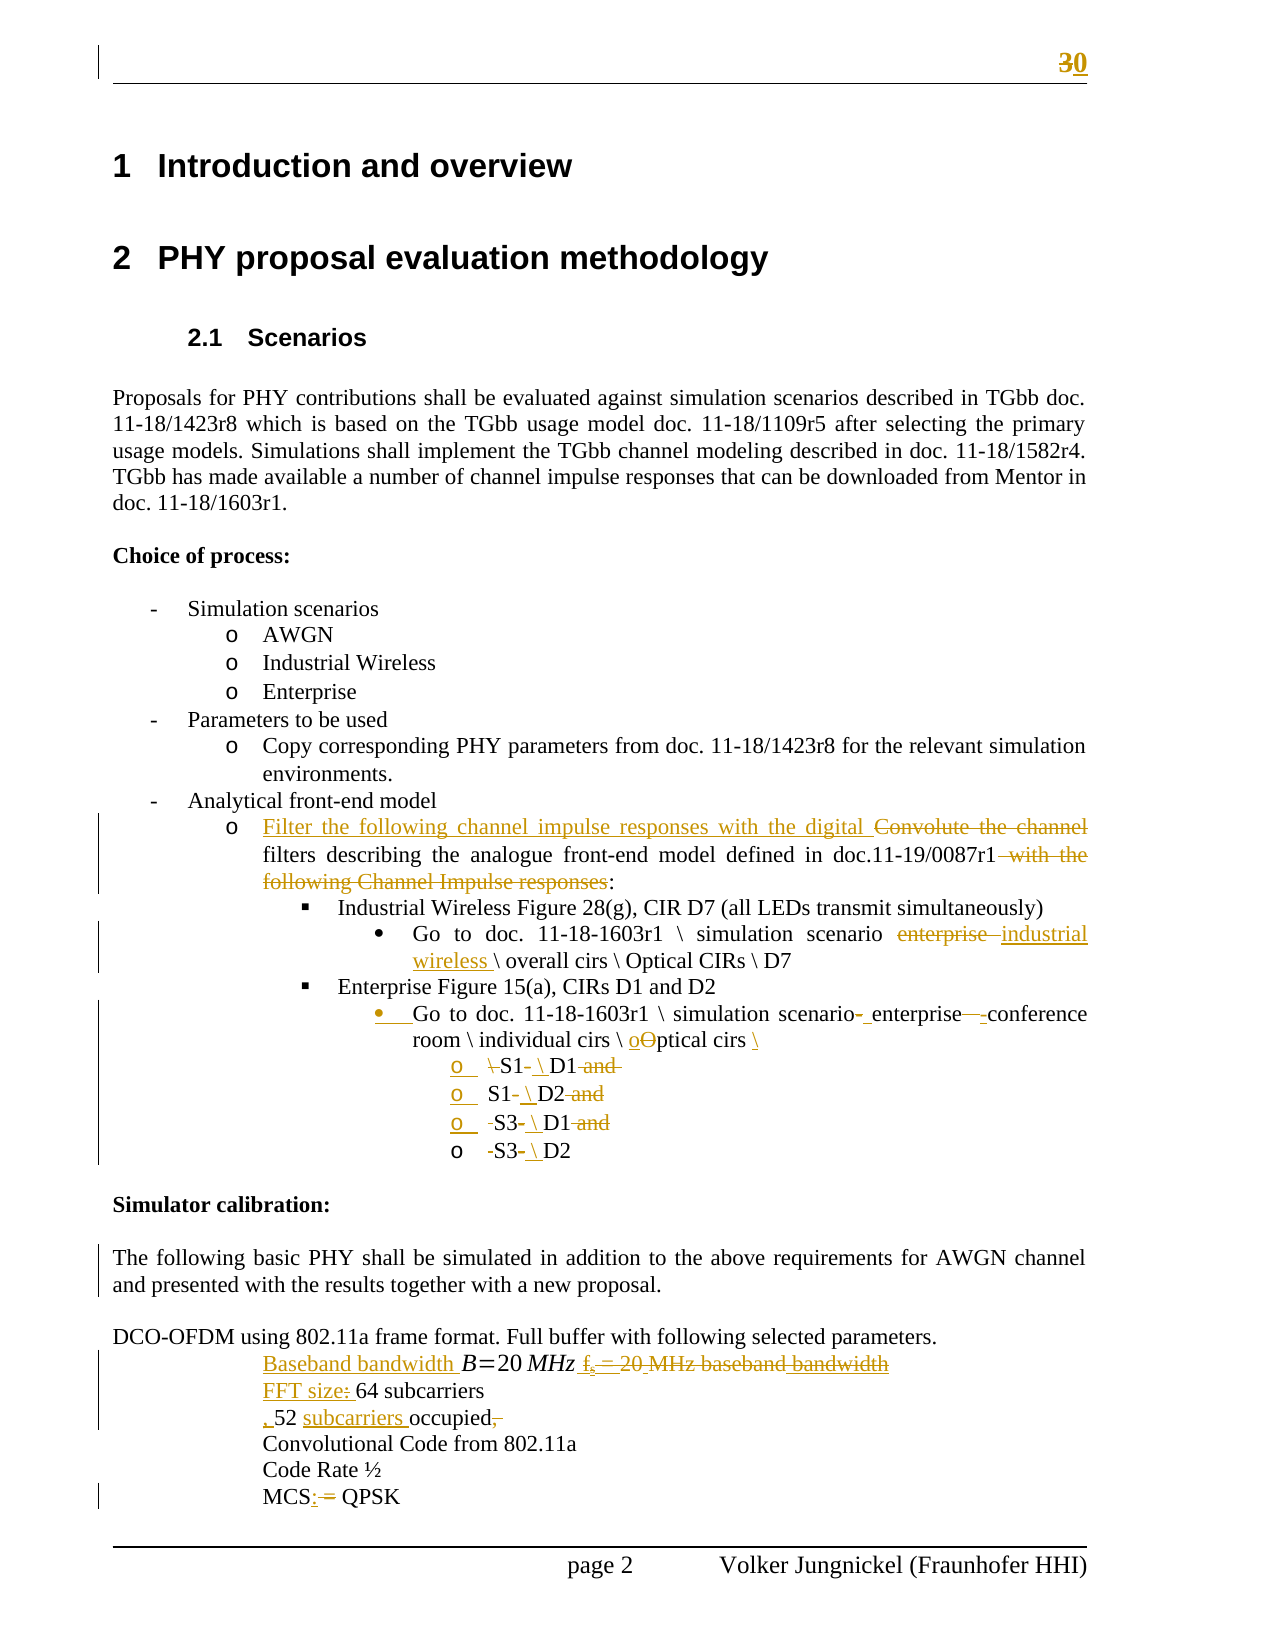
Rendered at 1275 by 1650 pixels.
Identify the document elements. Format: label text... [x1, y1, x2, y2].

list Go to doc. 11-18-1603r1 \ simulation scenarioenterpriseconference room \ individual cirs \ ptical cirs [375, 999, 1087, 1052]
text 52 occupied [262, 1404, 1087, 1430]
list Industrial Wireless [225, 649, 1087, 678]
text Proposals for PHY contributions shall be evaluated against simulation scenarios described in TGbb doc. 11-18/1423r8 which is based on the TGbb usage model doc. 11-18/1109r5 after selecting the primary usage models. Simulations shall implement the TGbb channel modeling described in doc. 11-18/1582r4. TGbb has made available a number of channel impulse responses that can be downloaded from Mentor in doc. 11-18/1603r1. [112, 384, 1087, 516]
text Simulator calibration: [112, 1192, 1087, 1218]
list AWGN [225, 621, 1087, 649]
text Convolutional Code from 802.11a [262, 1430, 1087, 1456]
list PHY proposal evaluation methodology [112, 238, 1087, 277]
list Industrial Wireless Figure 28(g), CIR D7 (all LEDs transmit simultaneously) [300, 894, 1087, 921]
text The following basic PHY shall be simulated in addition to the above requirements for AWGN channeland presented with the results together with a new proposal. [112, 1244, 1087, 1297]
list S3D1 [450, 1109, 1087, 1137]
list Copy corresponding PHY parameters from doc. 11-18/1423r8 for the relevant simulation environments. [225, 732, 1087, 787]
list Analytical front-end model [150, 787, 1087, 813]
list S3D2 [450, 1137, 1087, 1165]
list Parameters to be used [150, 706, 1087, 732]
list filters describing the analogue front-end model defined in doc.11-19/0087r1: [225, 813, 1087, 894]
list Simulation scenarios [150, 595, 1087, 621]
list S1D2 [450, 1081, 1087, 1109]
text DCO-OFDM using 802.11a frame format. Full buffer with following selected parameters. [112, 1323, 1087, 1350]
text 64 subcarriers [262, 1377, 1087, 1404]
list Go to doc. 11-18-1603r1 \ simulation scenario \ overall cirs \ Optical CIRs \ D7 [375, 921, 1087, 973]
text MCS QPSK [262, 1483, 1087, 1509]
list Enterprise Figure 15(a), CIRs D1 and D2 [300, 973, 1087, 999]
text Code Rate ½ [262, 1456, 1087, 1483]
subtitle Scenarios [187, 323, 1087, 351]
list Enterprise [225, 678, 1087, 706]
list Introduction and overview [112, 146, 1087, 184]
list S1D1 [450, 1052, 1087, 1081]
text Choice of process: [112, 542, 1087, 568]
